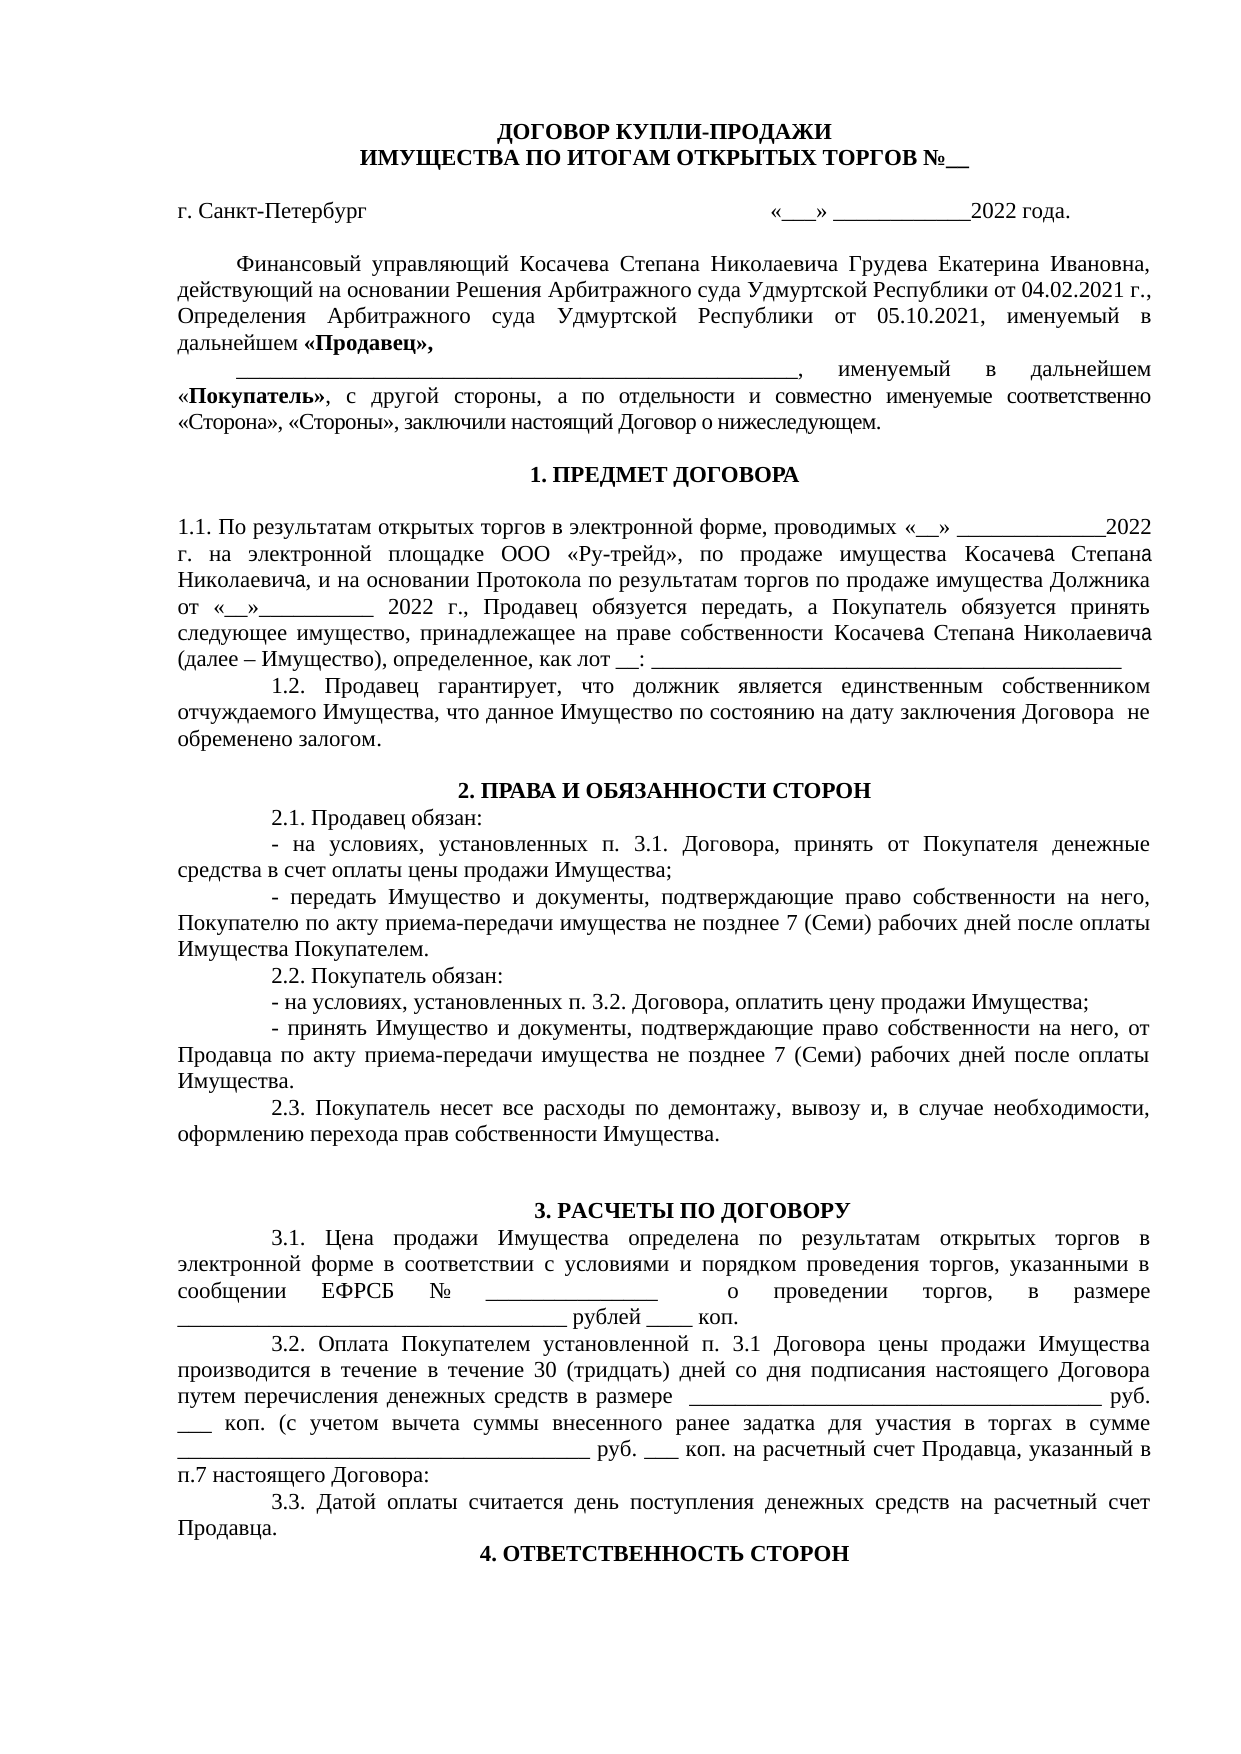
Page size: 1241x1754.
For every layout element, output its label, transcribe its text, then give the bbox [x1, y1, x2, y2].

text 4. ОТВЕТСТВЕННОСТЬ СТОРОН [177, 1540, 1152, 1567]
text 1.1. По результатам открытых торгов в электронной форме, проводимых «__» _____________2022 г. на электронной площадке ООО «Ру-трейд», по продаже имущества Косачева Степана Николаевича, и на основании Протокола по результатам торгов по продаже имущества Должника от «__»__________ 2022 г., Продавец обязуется передать, а Покупатель обязуется принять следующее имущество, принадлежащее на праве собственности Косачева Степана Николаевича (далее – Имущество), определенное, как лот __: _________________________________________ [177, 513, 1152, 672]
text 2. ПРАВА И ОБЯЗАННОСТИ СТОРОН [177, 777, 1152, 804]
text Финансовый управляющий Косачева Степана Николаевича Грудева Екатерина Ивановна, действующий на основании Решения Арбитражного суда Удмуртской Республики от 04.02.2021 г., Определения Арбитражного суда Удмуртской Республики от 05.10.2021, именуемый в дальнейшем «Продавец», [177, 250, 1152, 355]
text 1. ПРЕДМЕТ ДОГОВОРА [177, 461, 1152, 487]
text 3.2. Оплата Покупателем установленной п. 3.1 Договора цены продажи Имущества производится в течение в течение 30 (тридцать) дней со дня подписания настоящего Договора путем перечисления денежных средств в размере ____________________________________ руб. ___ коп. (с учетом вычета суммы внесенного ранее задатка для участия в торгах в сумме ____________________________________ руб. ___ коп. на расчетный счет Продавца, указанный в п.7 настоящего Договора: [177, 1329, 1152, 1488]
text 1.2. Продавец гарантирует, что должник является единственным собственником отчуждаемого Имущества, что данное Имущество по состоянию на дату заключения Договора не обременено залогом. [177, 672, 1152, 751]
text - на условиях, установленных п. 3.1. Договора, принять от Покупателя денежные средства в счет оплаты цены продажи Имущества; [177, 830, 1152, 883]
text - передать Имущество и документы, подтверждающие право собственности на него, Покупателю по акту приема-передачи имущества не позднее 7 (Семи) рабочих дней после оплаты Имущества Покупателем. [177, 883, 1152, 962]
text 2.2. Покупатель обязан: [177, 962, 1152, 988]
text 3.1. Цена продажи Имущества определена по результатам открытых торгов в электронной форме в соответствии с условиями и порядком проведения торгов, указанными в сообщении ЕФРСБ № _______________ о проведении торгов, в размере __________________________________ рублей ____ коп. [177, 1224, 1152, 1329]
text - на условиях, установленных п. 3.2. Договора, оплатить цену продажи Имущества; [177, 988, 1152, 1014]
text ДОГОВОР КУПЛИ-ПРОДАЖИ [177, 118, 1152, 144]
text 2.3. Покупатель несет все расходы по демонтажу, вывозу и, в случае необходимости, оформлению перехода прав собственности Имущества. [177, 1093, 1152, 1146]
text 3.3. Датой оплаты считается день поступления денежных средств на расчетный счет Продавца. [177, 1488, 1152, 1540]
text 2.1. Продавец обязан: [177, 804, 1152, 830]
text г. Санкт-Петербург «___» ____________2022 года. [177, 197, 1152, 223]
text ИМУЩЕСТВА ПО ИТОГАМ ОТКРЫТЫХ ТОРГОВ №__ [177, 144, 1152, 171]
text 3. РАСЧЕТЫ ПО ДОГОВОРУ [178, 1198, 1152, 1224]
text _________________________________________________, именуемый в дальнейшем «Покупатель», с другой стороны, а по отдельности и совместно именуемые соответственно «Сторона», «Стороны», заключили настоящий Договор о нижеследующем. [177, 355, 1152, 434]
text - принять Имущество и документы, подтверждающие право собственности на него, от Продавца по акту приема-передачи имущества не позднее 7 (Семи) рабочих дней после оплаты Имущества. [177, 1014, 1152, 1093]
